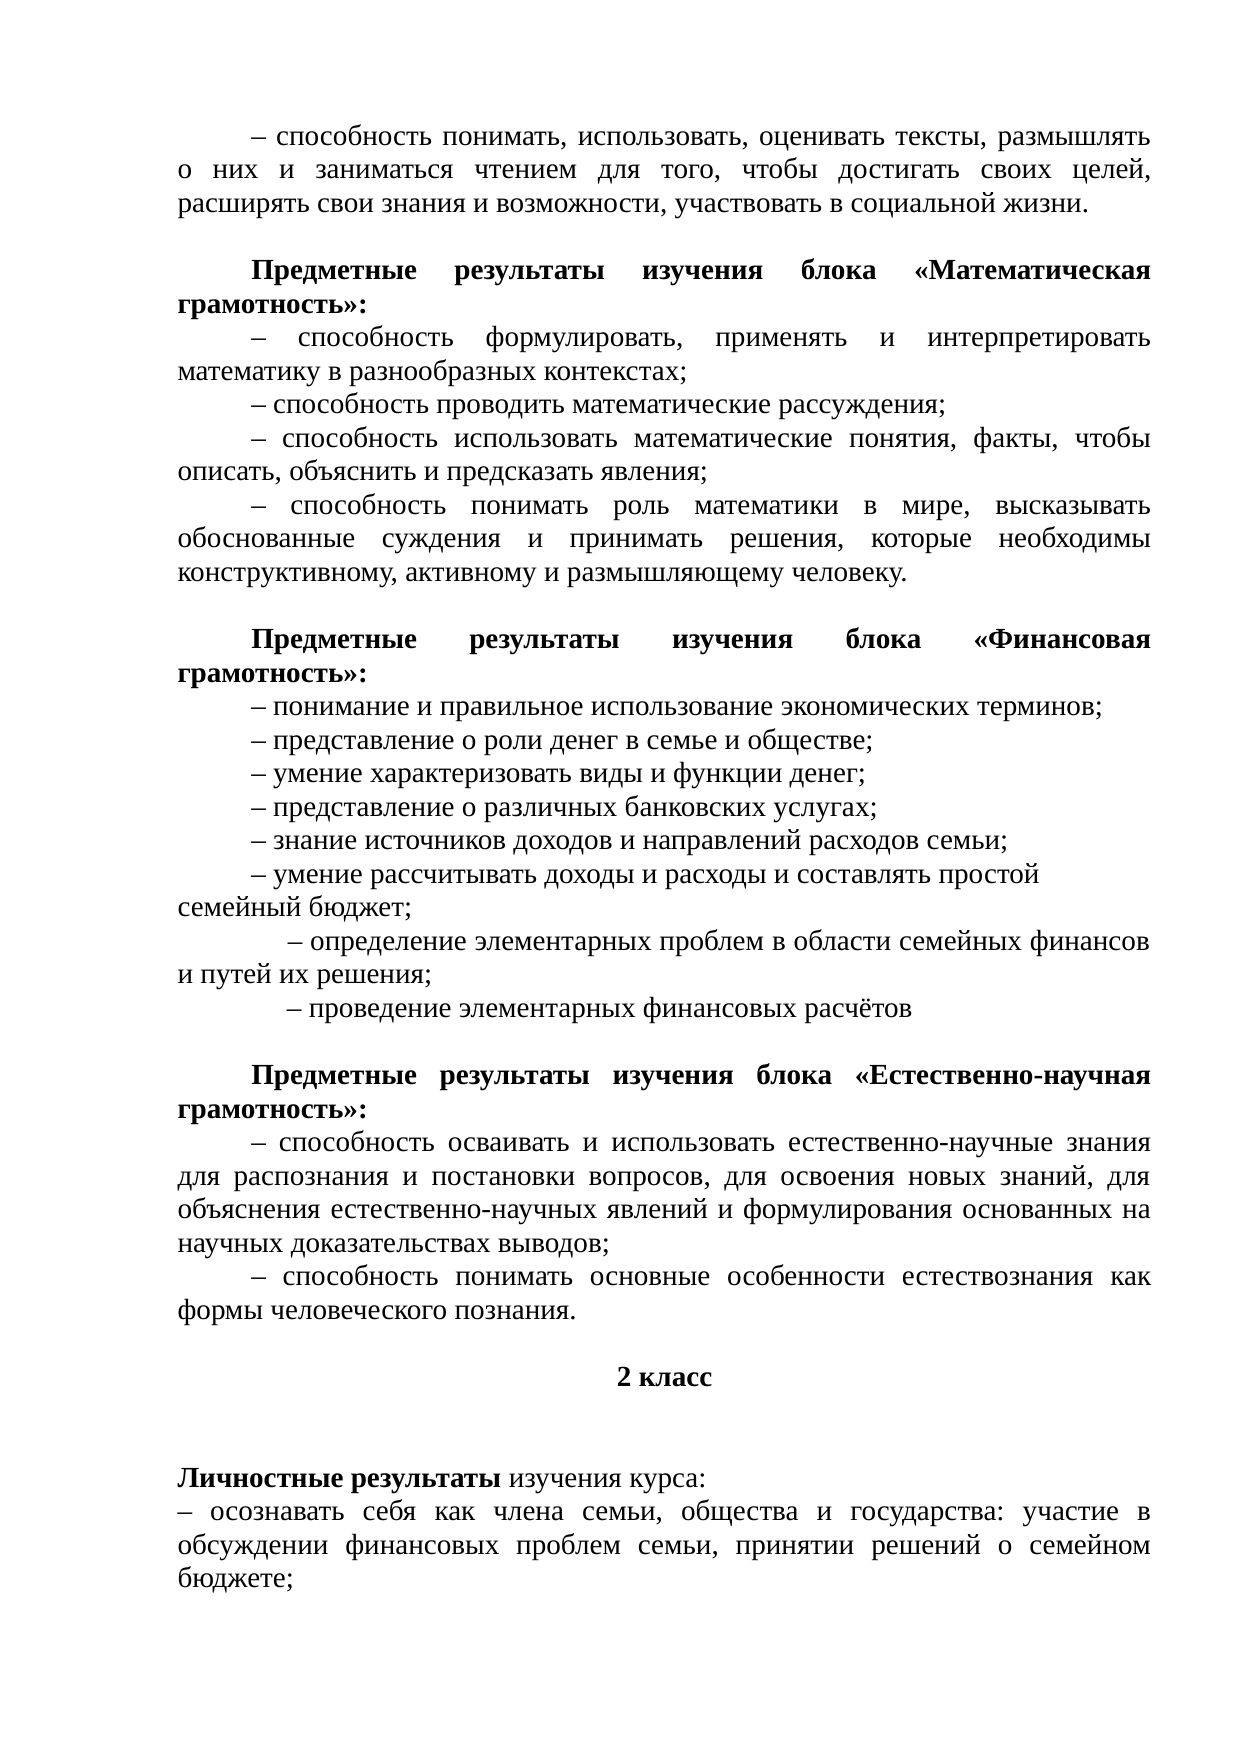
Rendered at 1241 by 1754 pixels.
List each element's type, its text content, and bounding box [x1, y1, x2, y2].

text 2 класс [177, 1359, 1152, 1393]
text – умение характеризовать виды и функции денег; [177, 755, 1152, 789]
text Личностные результаты изучения курса: [177, 1460, 1152, 1493]
text – способность понимать роль математики в мире, высказывать обоснованные суждения и принимать решения, которые необходимы конструктивному, активному и размышляющему человеку. [177, 487, 1152, 588]
text – способность понимать, использовать, оценивать тексты, размышлять о них и заниматься чтением для того, чтобы достигать своих целей, расширять свои знания и возможности, участвовать в социальной жизни. [177, 118, 1152, 219]
text Предметные результаты изучения блока «Математическая грамотность»: [177, 252, 1152, 319]
text Предметные результаты изучения блока «Финансовая грамотность»: [177, 621, 1152, 688]
text – способность понимать основные особенности естествознания как формы человеческого познания. [177, 1258, 1152, 1326]
text – понимание и правильное использование экономических терминов; [177, 688, 1152, 722]
text – способность проводить математические рассуждения; [177, 386, 1152, 420]
text – проведение элементарных финансовых расчётов [177, 990, 1152, 1024]
text – знание источников доходов и направлений расходов семьи; [177, 822, 1152, 856]
text – осознавать себя как члена семьи, общества и государства: участие в обсуждении финансовых проблем семьи, принятии решений о семейном бюджете; [177, 1493, 1152, 1594]
text – способность использовать математические понятия, факты, чтобы описать, объяснить и предсказать явления; [177, 420, 1152, 487]
text Предметные результаты изучения блока «Естественно-научная грамотность»: [177, 1057, 1152, 1124]
text – представление о различных банковских услугах; [177, 789, 1152, 822]
text – определение элементарных проблем в области семейных финансов и путей их решения; [177, 923, 1152, 990]
text – способность осваивать и использовать естественно-научные знания для распознания и постановки вопросов, для освоения новых знаний, для объяснения естественно-научных явлений и формулирования основанных на научных доказательствах выводов; [177, 1124, 1152, 1258]
text – представление о роли денег в семье и обществе; [177, 722, 1152, 755]
text – способность формулировать, применять и интерпретировать математику в разнообразных контекстах; [177, 319, 1152, 386]
text – умение рассчитывать доходы и расходы и составлять простой семейный бюджет; [177, 856, 1152, 923]
